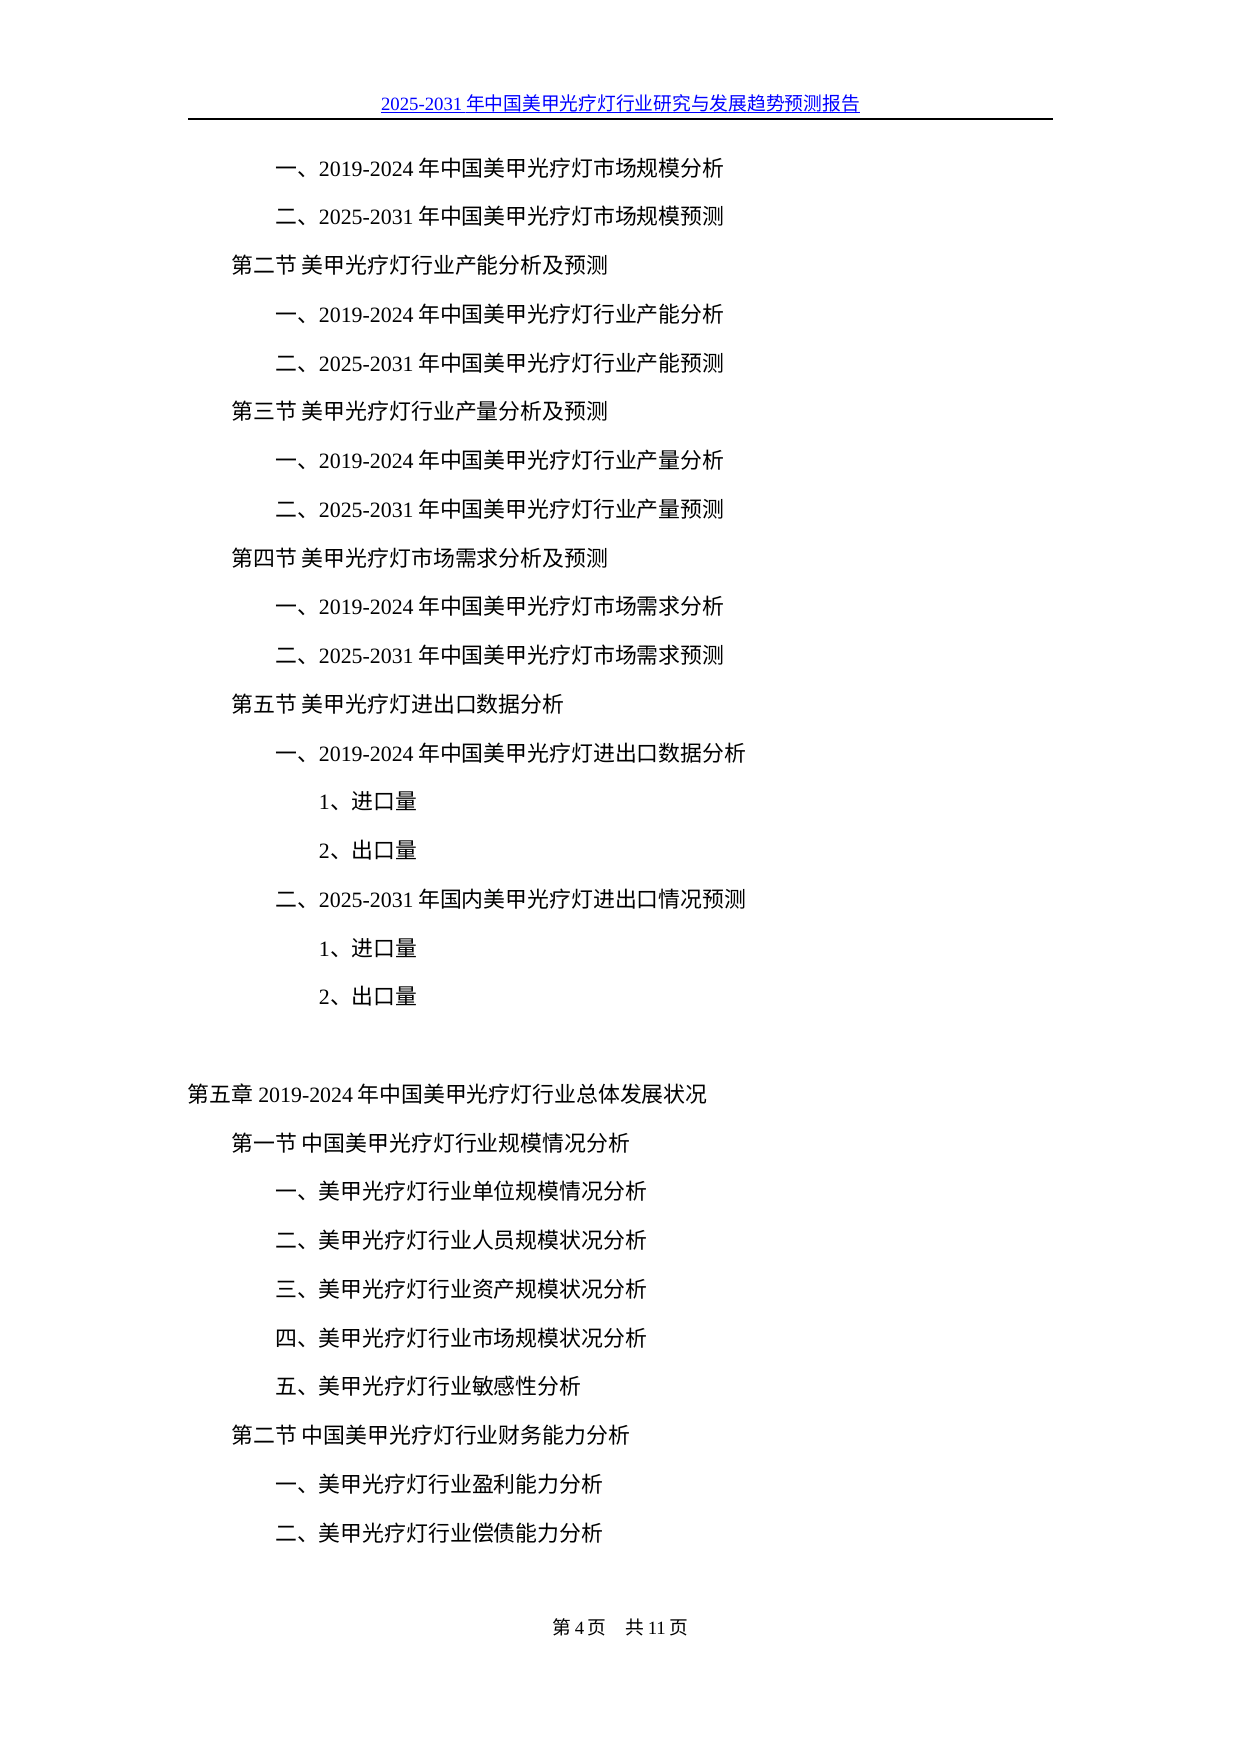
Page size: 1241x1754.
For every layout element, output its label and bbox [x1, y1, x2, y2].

text [187, 150, 1053, 1548]
